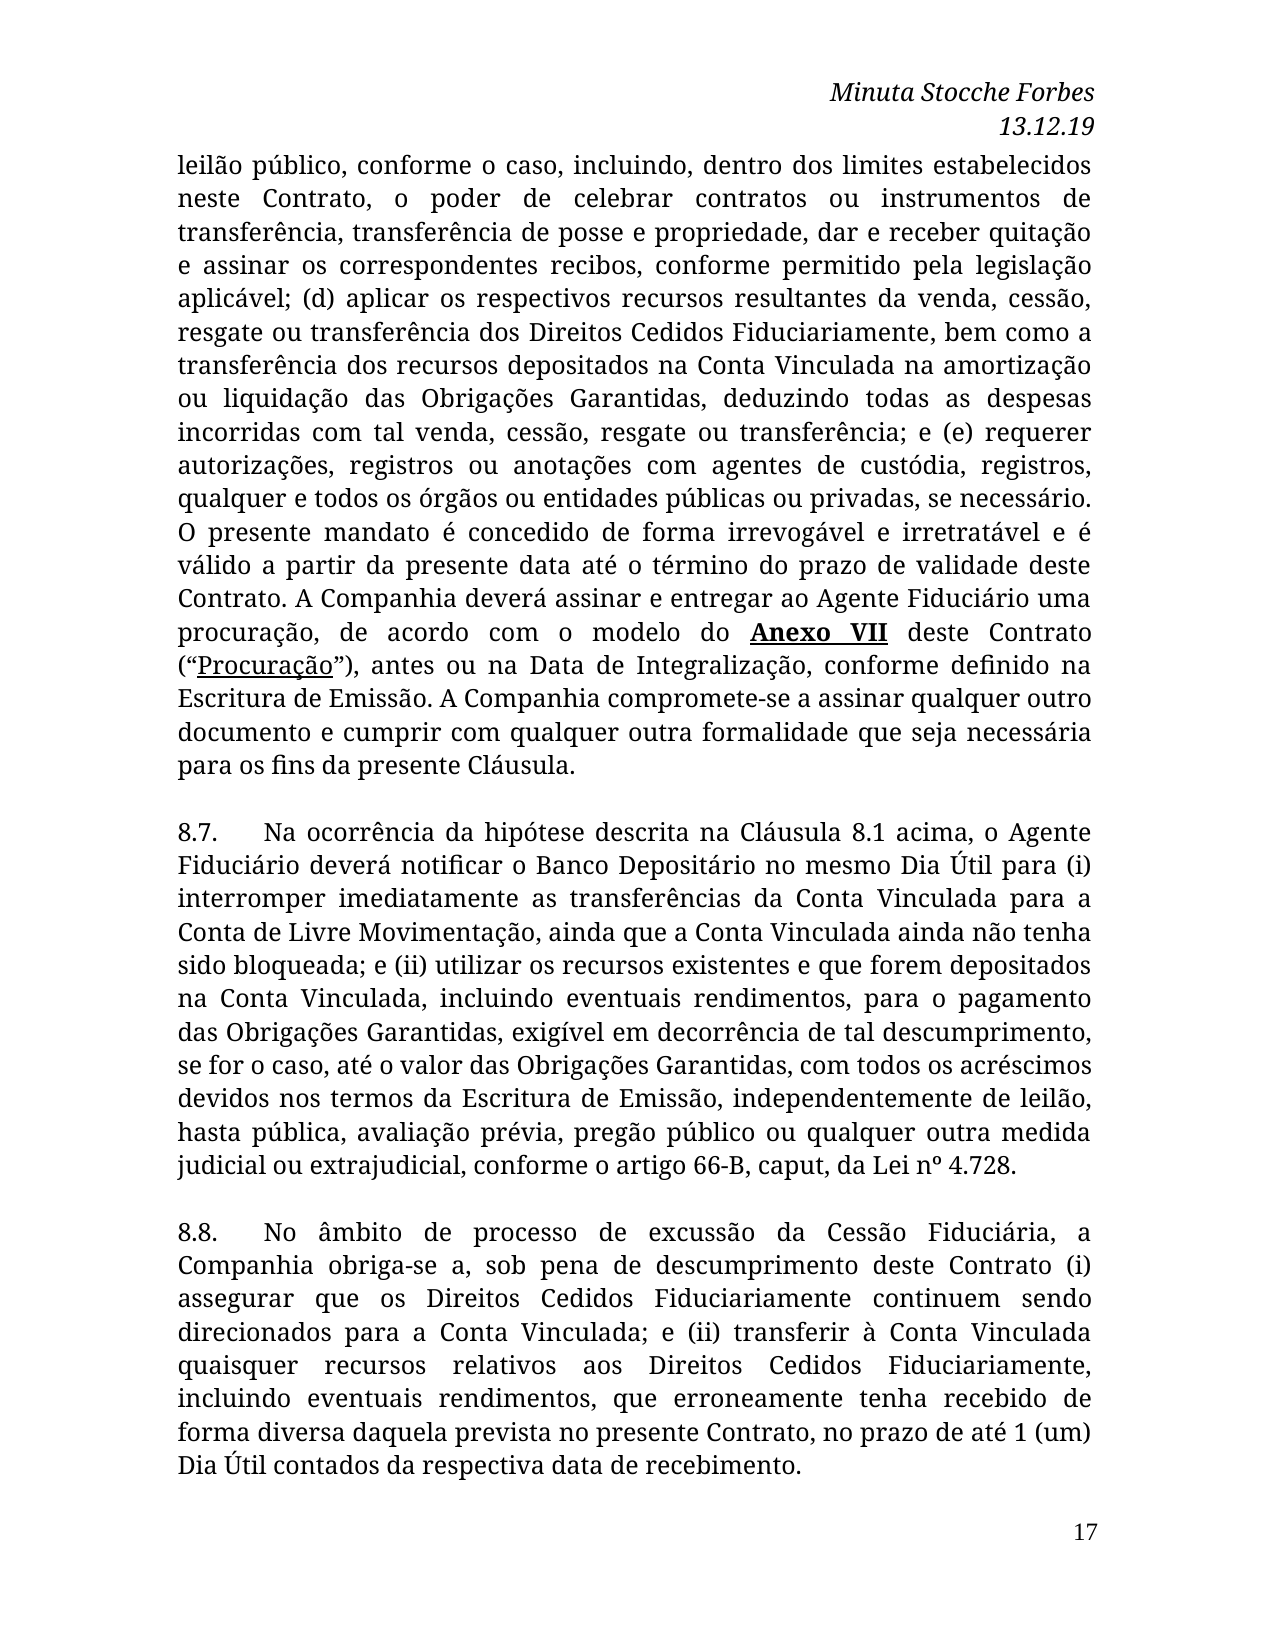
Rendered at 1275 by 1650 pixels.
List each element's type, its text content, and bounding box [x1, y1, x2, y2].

subtitle Na ocorrência da hipótese descrita na Cláusula 8.1 acima, o Agente Fiduciário deverá notificar o Banco Depositário no mesmo Dia Útil para (i) interromper imediatamente as transferências da Conta Vinculada para a Conta de Livre Movimentação, ainda que a Conta Vinculada ainda não tenha sido bloqueada; e (ii) utilizar os recursos existentes e que forem depositados na Conta Vinculada, incluindo eventuais rendimentos, para o pagamento das Obrigações Garantidas, exigível em decorrência de tal descumprimento, se for o caso, até o valor das Obrigações Garantidas, com todos os acréscimos devidos nos termos da Escritura de Emissão, independentemente de leilão, hasta pública, avaliação prévia, pregão público ou qualquer outra medida judicial ou extrajudicial, conforme o artigo 66-B, caput, da Lei nº 4.728. [177, 814, 1092, 1181]
subtitle No âmbito de processo de excussão da Cessão Fiduciária, a Companhia obriga-se a, sob pena de descumprimento deste Contrato (i) assegurar que os Direitos Cedidos Fiduciariamente continuem sendo direcionados para a Conta Vinculada; e (ii) transferir à Conta Vinculada quaisquer recursos relativos aos Direitos Cedidos Fiduciariamente, incluindo eventuais rendimentos, que erroneamente tenha recebido de forma diversa daquela prevista no presente Contrato, no prazo de até 1 (um) Dia Útil contados da respectiva data de recebimento. [177, 1214, 1092, 1481]
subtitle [177, 148, 1092, 781]
